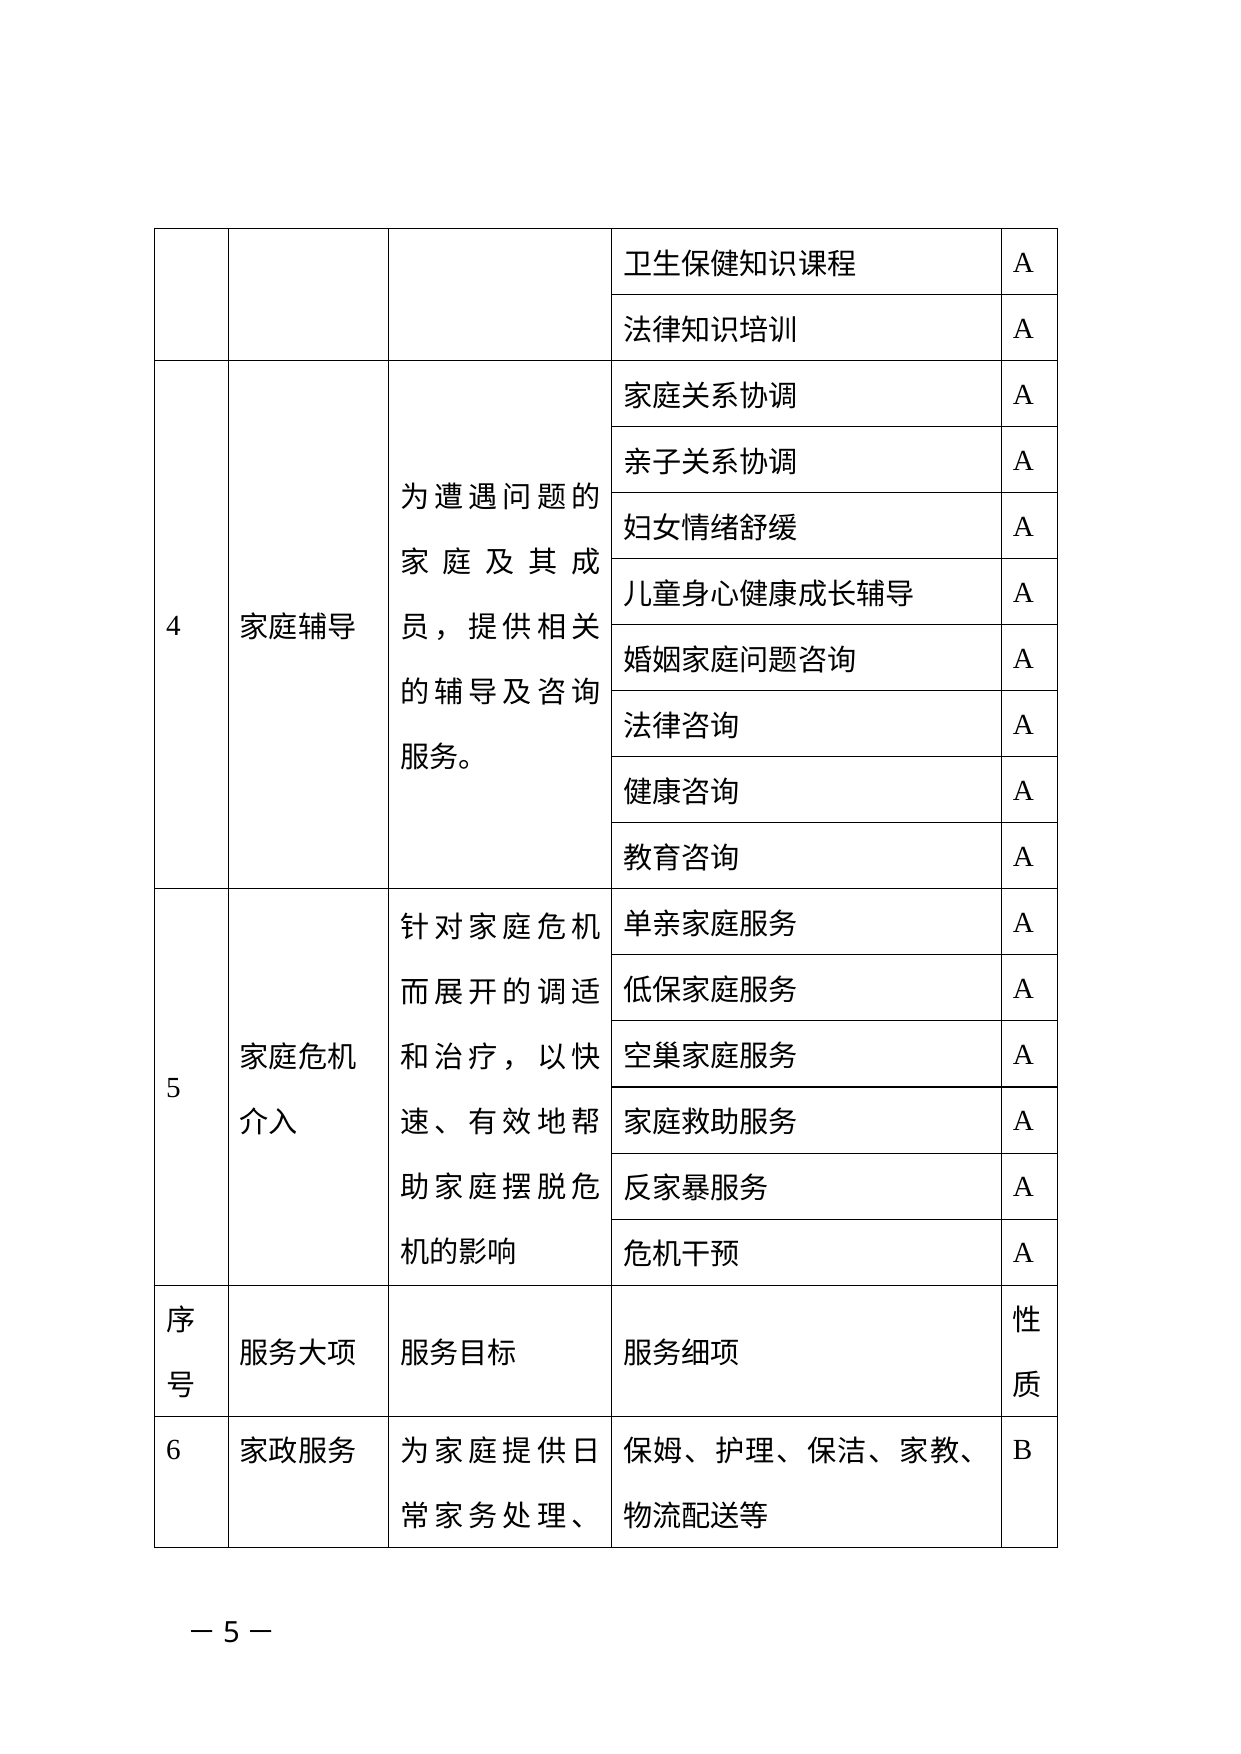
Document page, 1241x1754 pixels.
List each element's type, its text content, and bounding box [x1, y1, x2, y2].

table_cell A [1002, 1154, 1057, 1218]
table_cell A [1002, 493, 1057, 558]
table_cell 家庭辅导 [229, 361, 388, 888]
table_cell B [1002, 1417, 1057, 1547]
table_cell A [1002, 229, 1057, 294]
table_cell 家政服务 [229, 1417, 388, 1547]
table_cell 健康咨询 [612, 757, 1001, 822]
table_cell 婚姻家庭问题咨询 [612, 625, 1001, 690]
table_cell 5 [155, 889, 228, 1284]
table_cell 法律知识培训 [612, 295, 1001, 360]
table_cell A [1002, 955, 1057, 1020]
table_cell 法律咨询 [612, 691, 1001, 756]
table_cell A [1002, 757, 1057, 822]
table_cell 4 [155, 361, 228, 888]
table_cell 针对家庭危机而展开的调适和治疗，以快速、有效地帮助家庭摆脱危机的影响 [389, 889, 611, 1284]
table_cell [389, 1417, 611, 1547]
table_cell 低保家庭服务 [612, 955, 1001, 1020]
table_cell 6 [155, 1417, 228, 1547]
table_cell A [1002, 1088, 1057, 1152]
table_cell 亲子关系协调 [612, 427, 1001, 492]
table_cell 儿童身心健康成长辅导 [612, 559, 1001, 624]
table_cell 服务大项 [229, 1286, 388, 1416]
table_cell 家庭危机 介入 [229, 889, 388, 1284]
table_cell A [1002, 427, 1057, 492]
table_cell 空巢家庭服务 [612, 1021, 1001, 1086]
table_cell 危机干预 [612, 1220, 1001, 1284]
table_cell 家庭关系协调 [612, 361, 1001, 426]
table_cell 妇女情绪舒缓 [612, 493, 1001, 558]
table_cell A [1002, 295, 1057, 360]
table_cell A [1002, 1021, 1057, 1086]
table_cell 保姆、护理、保洁、家教、物流配送等 [612, 1417, 1001, 1547]
table_cell A [1002, 823, 1057, 888]
table_cell A [1002, 889, 1057, 954]
table_cell 序号 [155, 1286, 228, 1416]
table_cell 为遭遇问题的家庭及其成员，提供相关的辅导及咨询服务。 [389, 361, 611, 888]
table_cell A [1002, 625, 1057, 690]
table_cell 卫生保健知识课程 [612, 229, 1001, 294]
table_cell A [1002, 361, 1057, 426]
table_cell 家庭救助服务 [612, 1088, 1001, 1152]
table_cell 教育咨询 [612, 823, 1001, 888]
table_cell 反家暴服务 [612, 1154, 1001, 1218]
table_cell A [1002, 1220, 1057, 1284]
table_cell A [1002, 559, 1057, 624]
table_cell 服务目标 [389, 1286, 611, 1416]
table_cell 性质 [1002, 1286, 1057, 1416]
table_cell 服务细项 [612, 1286, 1001, 1416]
table_cell A [1002, 691, 1057, 756]
table_cell 单亲家庭服务 [612, 889, 1001, 954]
